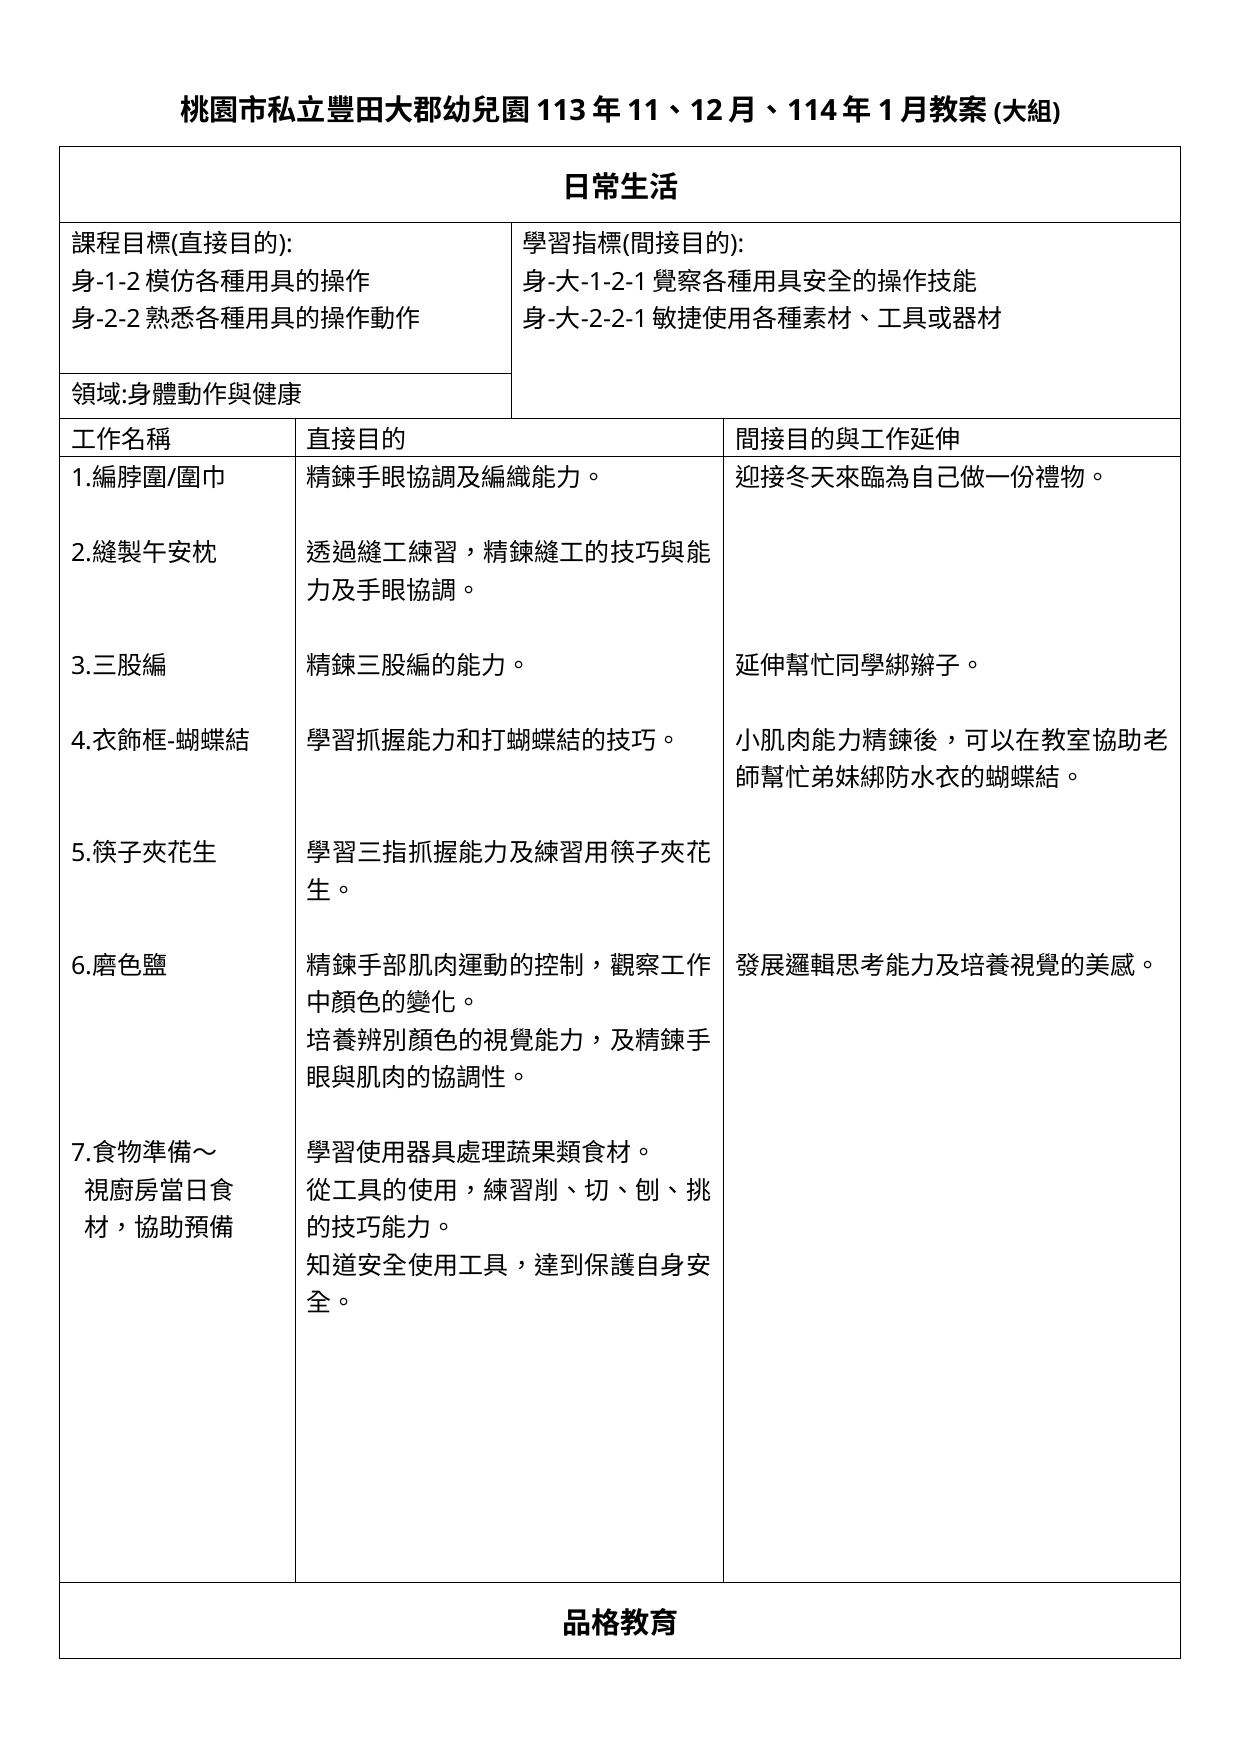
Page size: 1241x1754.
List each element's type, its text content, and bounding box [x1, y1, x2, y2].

table_cell 迎接冬天來臨為自己做一份禮物。 延伸幫忙同學綁辮子。 小肌肉能力精鍊後，可以在教室協助老師幫忙弟妹綁防水衣的蝴蝶結。 發展邏輯思考能力及培養視覺的美感。 [724, 457, 1180, 1582]
table_cell 直接目的 [296, 419, 723, 456]
text 桃園市私立豐田大郡幼兒園113年11、12月、114年1月教案 (大組) [59, 71, 1181, 146]
table_cell 領域:身體動作與健康 [60, 374, 511, 418]
table_cell 品格教育 [60, 1583, 1180, 1658]
table_cell 1.編脖圍/圍巾 2.縫製午安枕 3.三股編 4.衣飾框-蝴蝶結 5.筷子夾花生 6.磨色鹽 7.食物準備〜 視廚房當日食 材，協助預備 [60, 457, 295, 1582]
table_cell 間接目的與工作延伸 [724, 419, 1180, 456]
table_cell 課程目標(直接目的): 身-1-2模仿各種用具的操作 身-2-2熟悉各種用具的操作動作 [60, 223, 511, 373]
table_cell 精鍊手眼協調及編織能力。 透過縫工練習，精鍊縫工的技巧與能力及手眼協調。 精鍊三股編的能力。 學習抓握能力和打蝴蝶結的技巧。 學習三指抓握能力及練習用筷子夾花生。 精鍊手部肌肉運動的控制，觀察工作中顏色的變化。 培養辨別顏色的視覺能力，及精鍊手眼與肌肉的協調性。 學習使用器具處理蔬果類食材。 從工具的使用，練習削、切、刨、挑的技巧能力。 知道安全使用工具，達到保護自身安全。 [296, 457, 723, 1582]
table_cell 學習指標(間接目的): 身-大-1-2-1覺察各種用具安全的操作技能 身-大-2-2-1敏捷使用各種素材、工具或器材 [512, 223, 1180, 418]
table_header 日常生活 [60, 147, 1180, 222]
table_cell 工作名稱 [60, 419, 295, 456]
